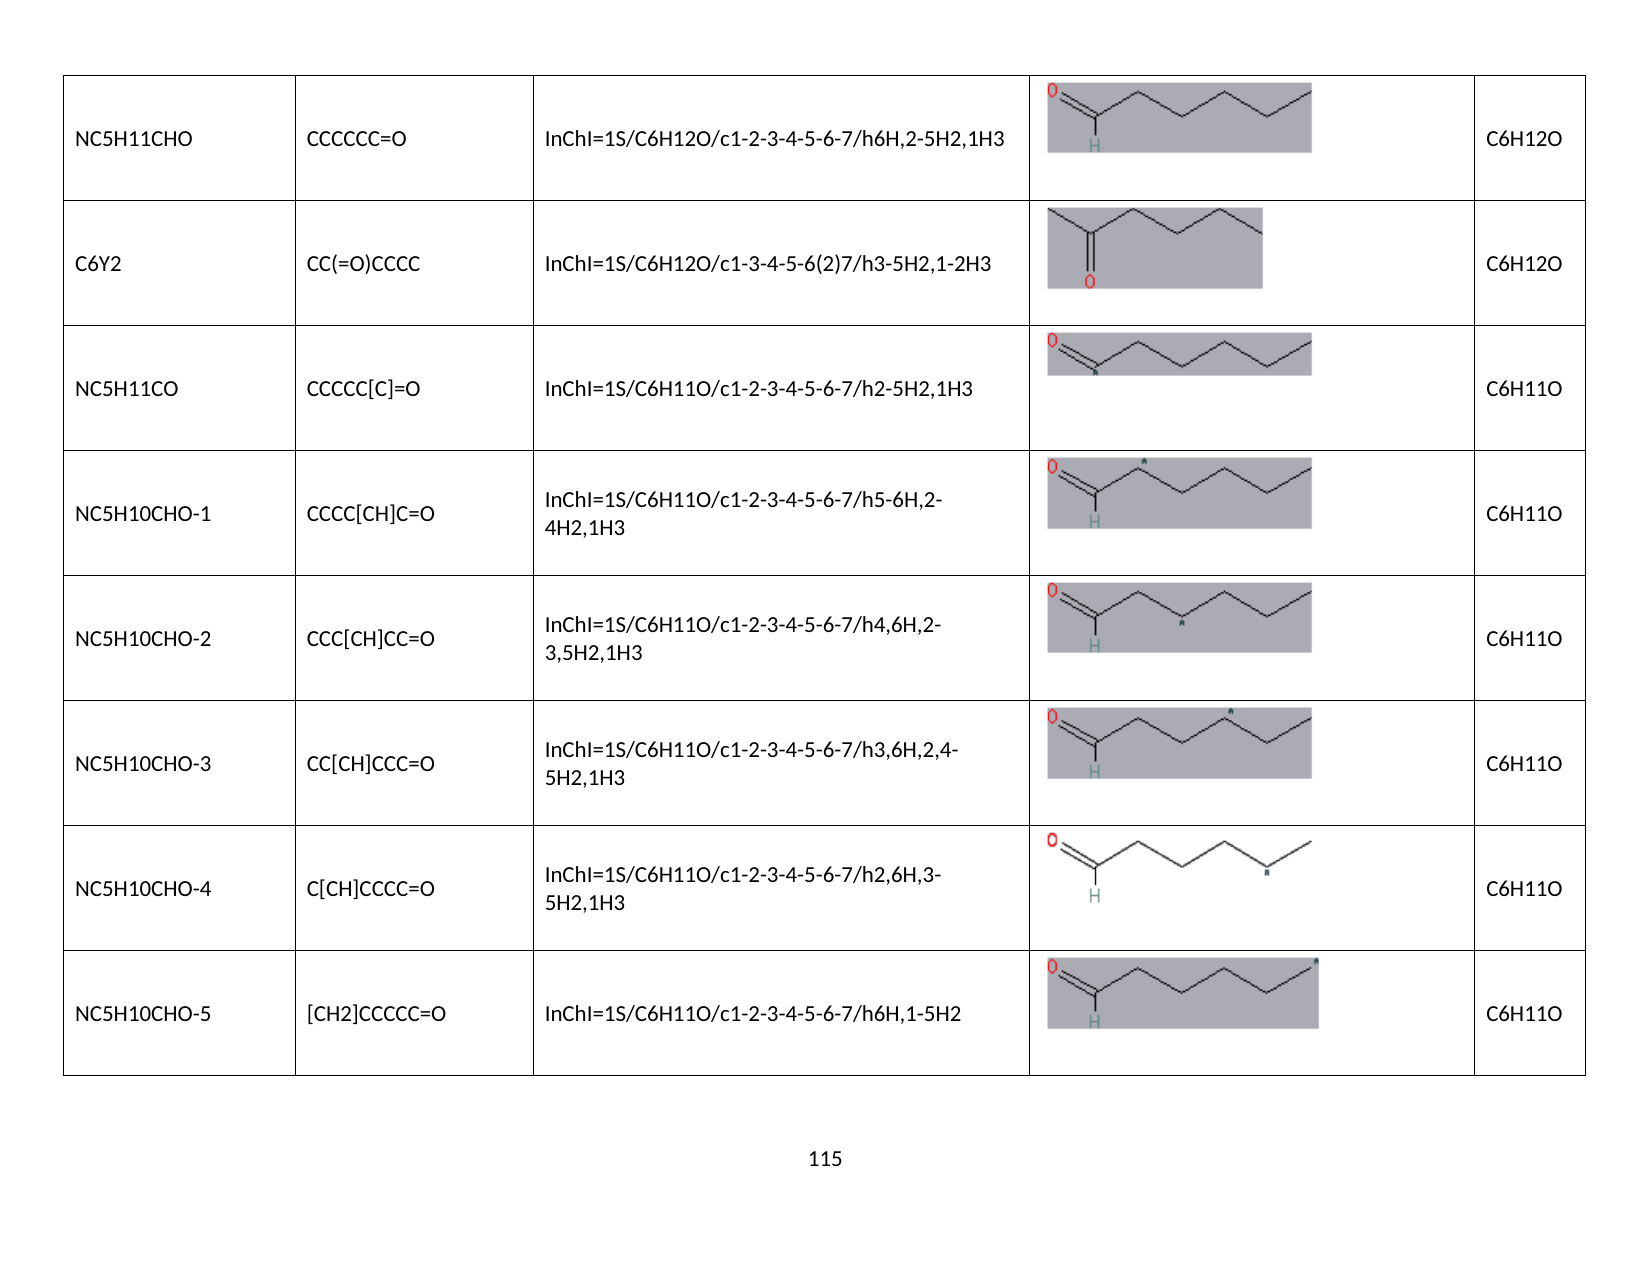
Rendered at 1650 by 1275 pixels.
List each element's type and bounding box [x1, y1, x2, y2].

picture [1041, 451, 1319, 537]
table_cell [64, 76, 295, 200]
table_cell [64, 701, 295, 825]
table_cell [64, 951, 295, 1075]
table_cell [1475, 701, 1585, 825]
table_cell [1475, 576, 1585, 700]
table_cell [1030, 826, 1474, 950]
picture [1041, 826, 1319, 911]
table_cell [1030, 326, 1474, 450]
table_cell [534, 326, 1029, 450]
picture [1041, 701, 1319, 787]
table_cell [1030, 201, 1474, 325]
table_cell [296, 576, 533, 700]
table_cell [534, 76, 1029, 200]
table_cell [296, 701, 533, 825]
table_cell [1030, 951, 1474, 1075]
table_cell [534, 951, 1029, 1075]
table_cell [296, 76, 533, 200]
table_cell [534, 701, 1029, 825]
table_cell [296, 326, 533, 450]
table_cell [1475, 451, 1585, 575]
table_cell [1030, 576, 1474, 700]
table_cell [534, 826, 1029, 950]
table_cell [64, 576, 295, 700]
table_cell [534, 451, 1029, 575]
picture [1041, 326, 1319, 384]
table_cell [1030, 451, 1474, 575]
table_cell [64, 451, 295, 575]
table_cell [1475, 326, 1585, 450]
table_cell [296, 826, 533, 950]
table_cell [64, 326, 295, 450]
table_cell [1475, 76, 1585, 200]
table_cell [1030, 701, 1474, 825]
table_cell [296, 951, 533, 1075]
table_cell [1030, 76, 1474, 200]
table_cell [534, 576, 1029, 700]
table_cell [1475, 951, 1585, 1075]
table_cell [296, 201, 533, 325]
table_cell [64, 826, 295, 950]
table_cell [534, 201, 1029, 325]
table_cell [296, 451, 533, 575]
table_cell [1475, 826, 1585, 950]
picture [1041, 76, 1319, 161]
picture [1041, 951, 1327, 1037]
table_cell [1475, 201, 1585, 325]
picture [1041, 201, 1271, 297]
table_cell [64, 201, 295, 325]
picture [1041, 576, 1319, 661]
